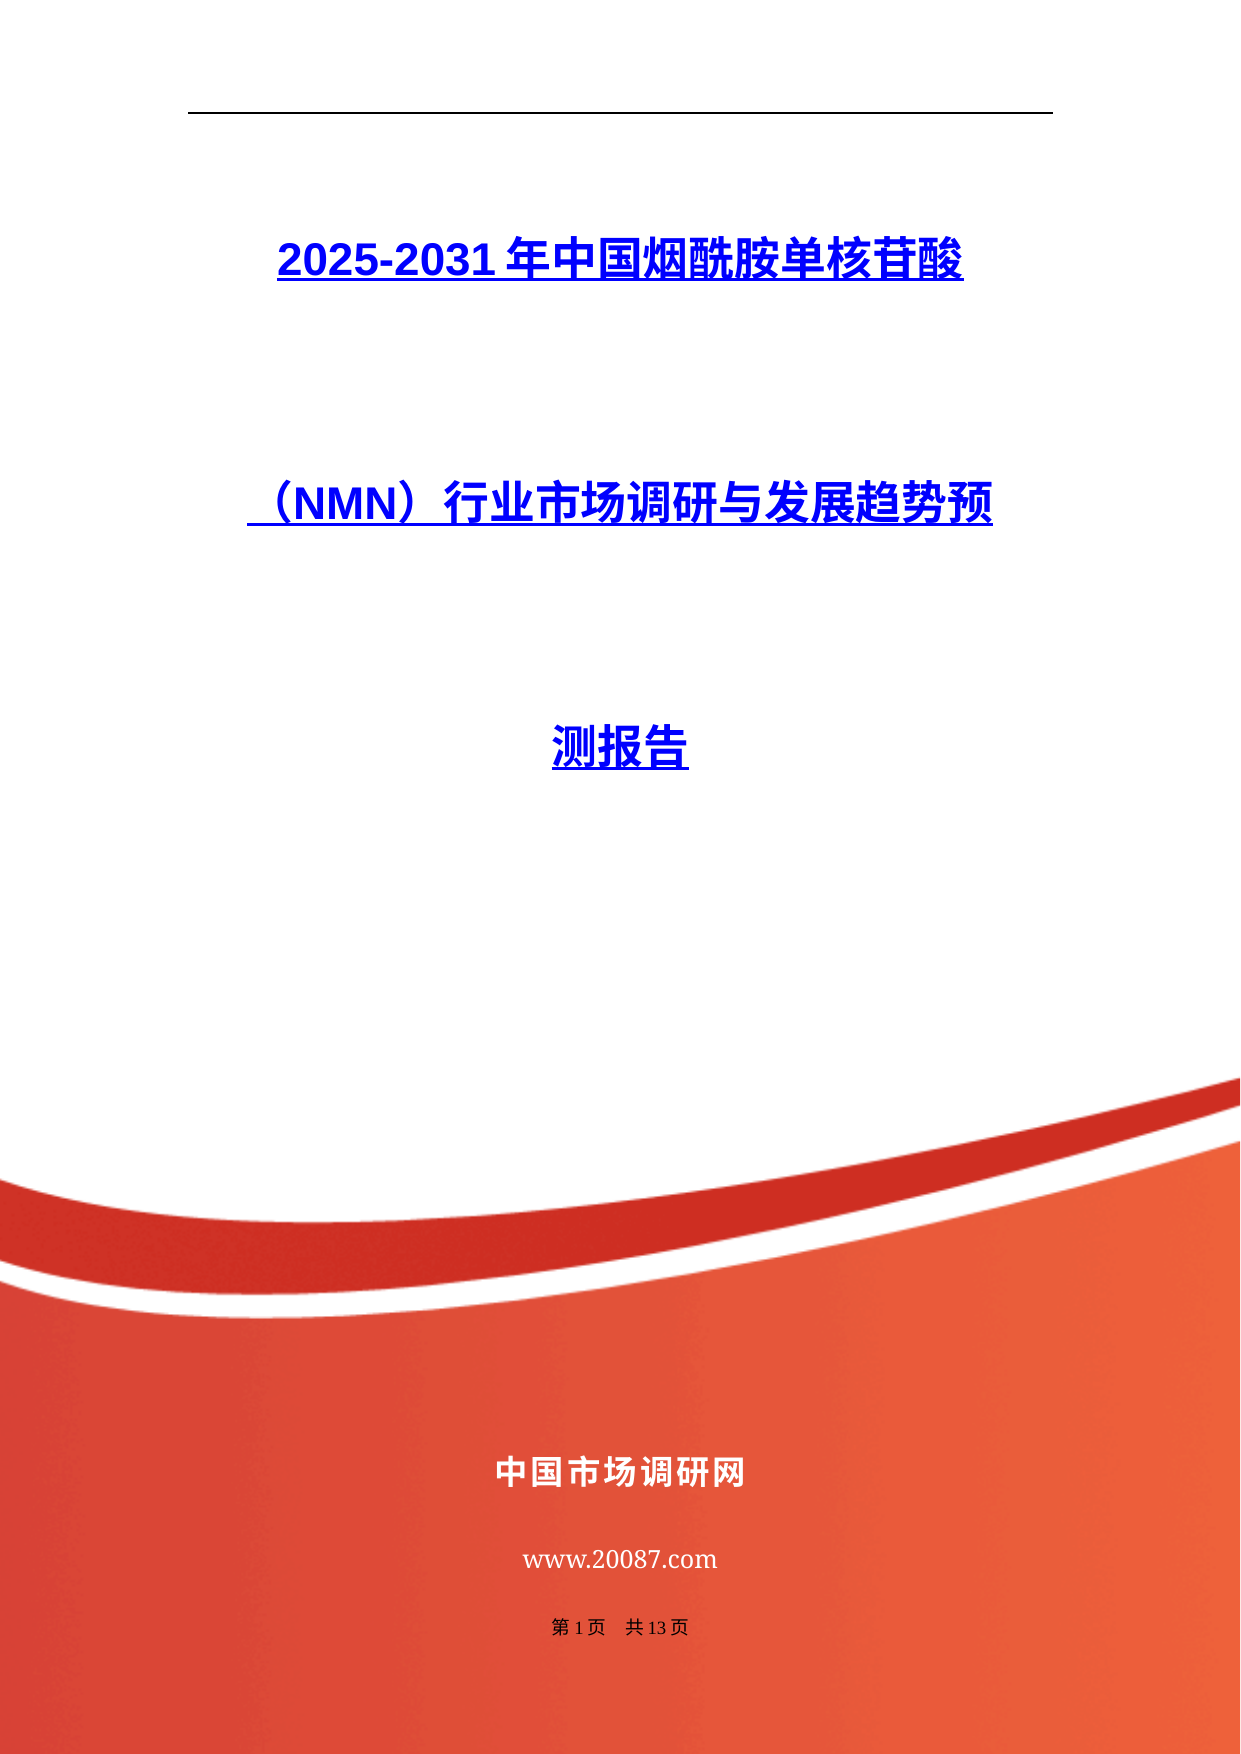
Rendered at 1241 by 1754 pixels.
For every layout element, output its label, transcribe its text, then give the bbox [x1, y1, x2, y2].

picture [0, 1006, 1241, 1754]
table_header 2025-2031年中国烟酰胺单核苷酸（NMN）行业市场调研与发展趋势预测报告 [188, 207, 1053, 871]
text www.20087.com [187, 1526, 1053, 1591]
subtitle 中国市场调研网 [187, 1437, 1053, 1502]
